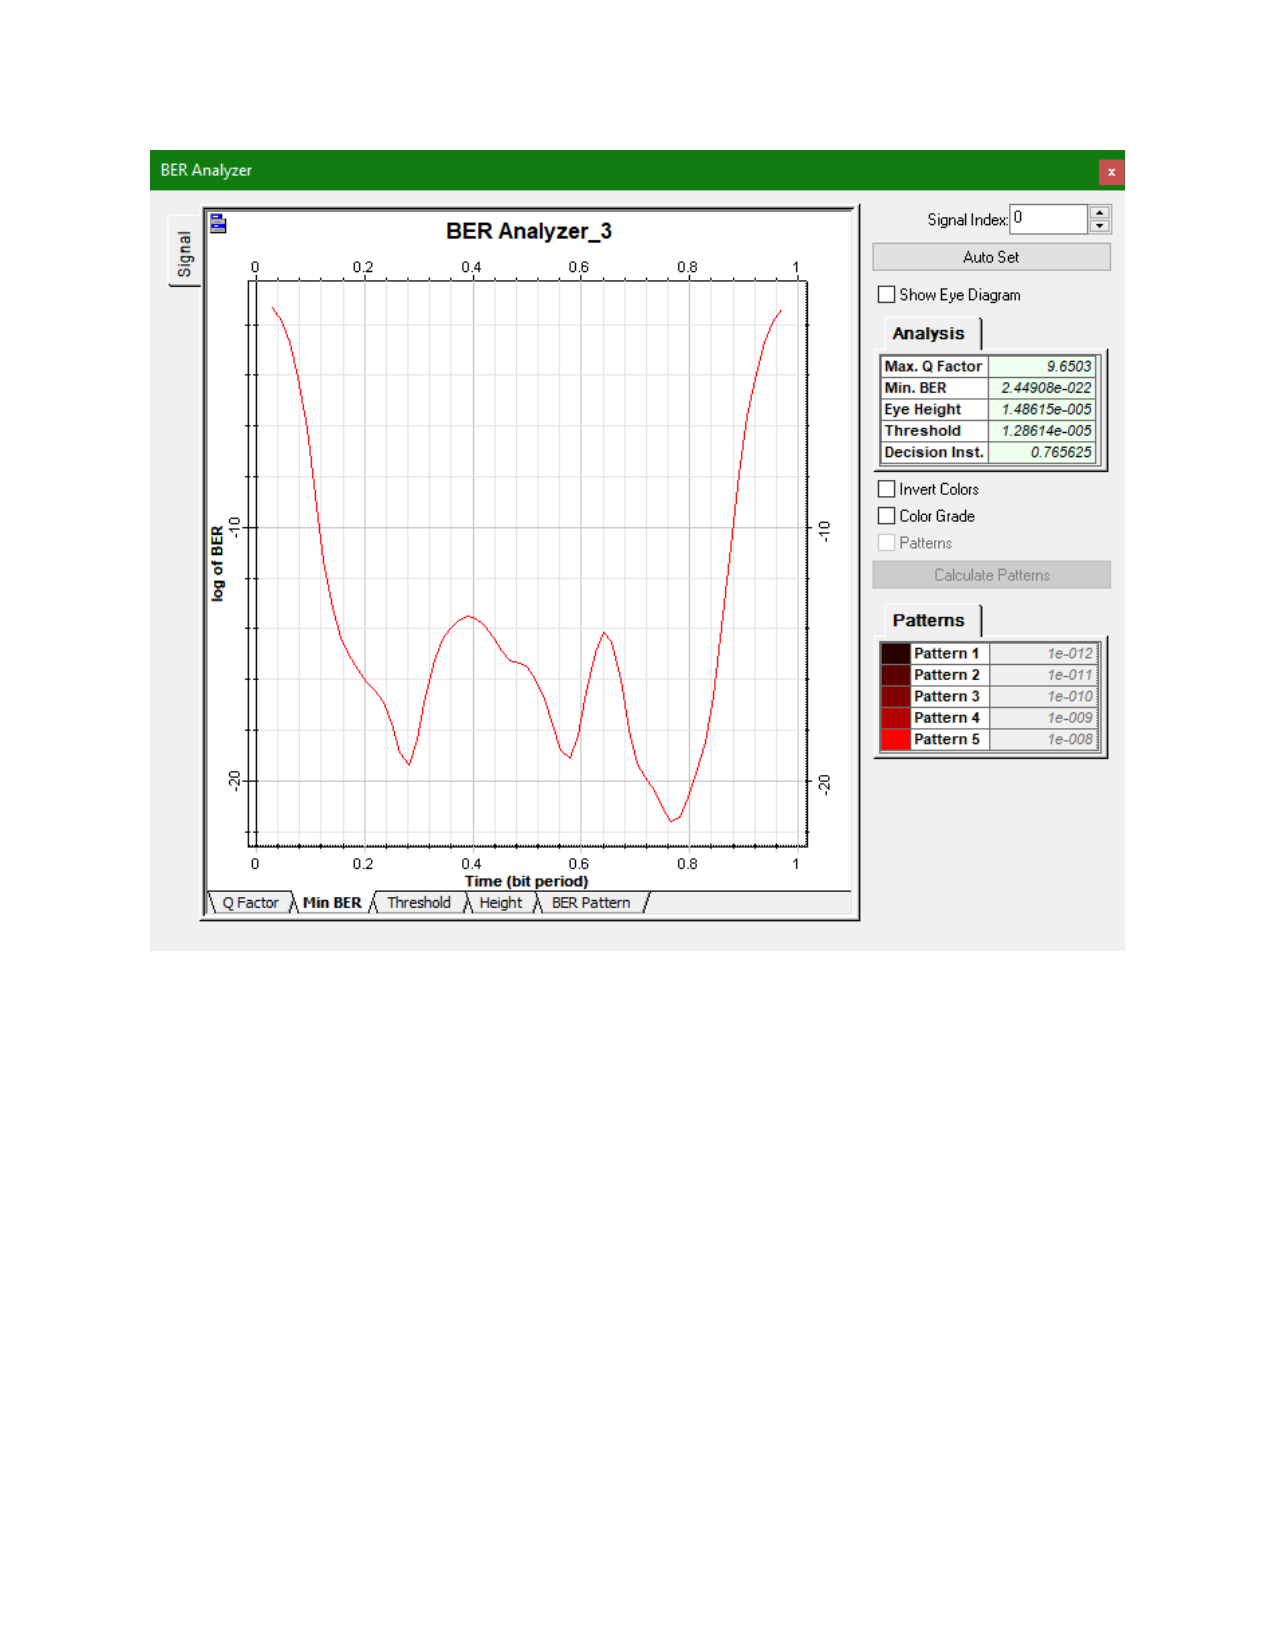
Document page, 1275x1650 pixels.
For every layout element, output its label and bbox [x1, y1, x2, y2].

picture [150, 150, 1125, 951]
